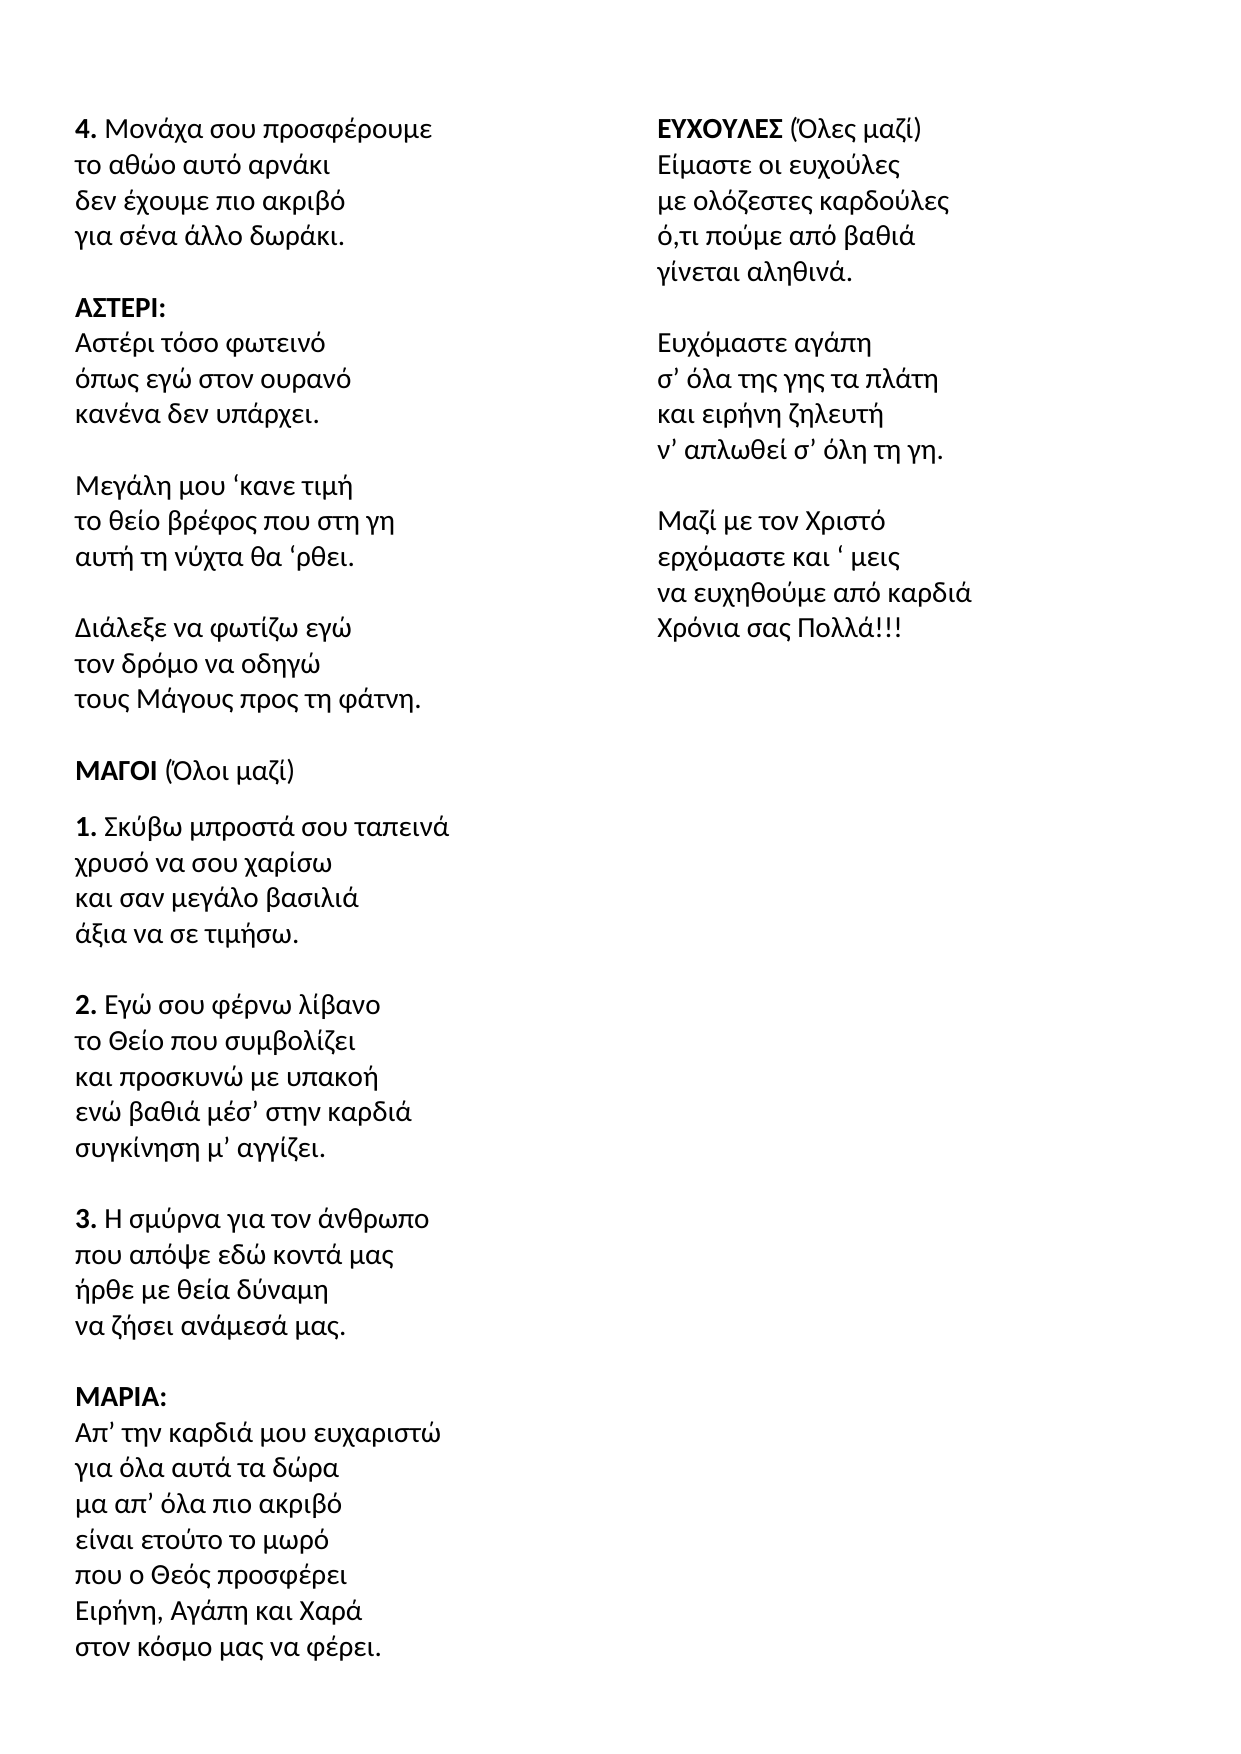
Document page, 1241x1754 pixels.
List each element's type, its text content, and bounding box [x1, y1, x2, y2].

text Αστέρι τόσο φωτεινό [75, 324, 583, 360]
text είναι ετούτο το μωρό [75, 1521, 583, 1556]
text το Θείο που συμβολίζει [75, 1022, 583, 1058]
text Απ’ την καρδιά μου ευχαριστώ [75, 1414, 583, 1449]
text ό,τι πούμε από βαθιά [657, 217, 1165, 253]
text Μεγάλη μου ‘κανε τιμή [75, 467, 583, 502]
text Μαζί με τον Χριστό [657, 502, 1165, 538]
text Ειρήνη, Αγάπη και Χαρά [75, 1592, 583, 1628]
text 3. Η σμύρνα για τον άνθρωπο [75, 1200, 583, 1236]
text άξια να σε τιμήσω. [75, 915, 583, 951]
text γίνεται αληθινά. [657, 253, 1165, 289]
text συγκίνηση μ’ αγγίζει. [75, 1129, 583, 1164]
text και σαν μεγάλο βασιλιά [75, 879, 583, 915]
text όπως εγώ στον ουρανό [75, 360, 583, 396]
text Ευχόμαστε αγάπη [657, 324, 1165, 360]
text χρυσό να σου χαρίσω [75, 844, 583, 879]
text κανένα δεν υπάρχει. [75, 396, 583, 431]
text ενώ βαθιά μέσ’ στην καρδιά [75, 1093, 583, 1129]
text 2. Εγώ σου φέρνω λίβανο [75, 986, 583, 1022]
text σ’ όλα της γης τα πλάτη [657, 360, 1165, 396]
text Διάλεξε να φωτίζω εγώ [75, 609, 583, 645]
text ερχόμαστε και ‘ μεις [657, 538, 1165, 574]
text και προσκυνώ με υπακοή [75, 1058, 583, 1093]
text μα απ’ όλα πιο ακριβό [75, 1485, 583, 1521]
text το αθώο αυτό αρνάκι [75, 146, 583, 182]
text ΜΑΡΙΑ: [75, 1378, 583, 1414]
text ΕΥΧΟΥΛΕΣ (Όλες μαζί) [657, 111, 1165, 146]
text που ο Θεός προσφέρει [75, 1556, 583, 1592]
text για σένα άλλο δωράκι. [75, 217, 583, 253]
text το θείο βρέφος που στη γη [75, 502, 583, 538]
text ΜΑΓΟΙ (Όλοι μαζί) [75, 752, 583, 787]
text Είμαστε οι ευχούλες [657, 146, 1165, 182]
text και ειρήνη ζηλευτή [657, 396, 1165, 431]
text ν’ απλωθεί σ’ όλη τη γη. [657, 431, 1165, 467]
text 4. Μονάχα σου προσφέρουμε [75, 111, 583, 146]
text που απόψε εδώ κοντά μας [75, 1236, 583, 1271]
text 1. Σκύβω μπροστά σου ταπεινά [75, 808, 583, 844]
text τους Μάγους προς τη φάτνη. [75, 681, 583, 716]
text Χρόνια σας Πολλά!!! [657, 609, 1165, 645]
text ΑΣΤΕΡΙ: [75, 289, 583, 324]
text στον κόσμο μας να φέρει. [75, 1628, 583, 1663]
text με ολόζεστες καρδούλες [657, 182, 1165, 217]
text για όλα αυτά τα δώρα [75, 1449, 583, 1485]
text τον δρόμο να οδηγώ [75, 645, 583, 681]
text να ζήσει ανάμεσά μας. [75, 1307, 583, 1343]
text ήρθε με θεία δύναμη [75, 1271, 583, 1307]
text να ευχηθούμε από καρδιά [657, 574, 1165, 609]
text αυτή τη νύχτα θα ‘ρθει. [75, 538, 583, 574]
text δεν έχουμε πιο ακριβό [75, 182, 583, 217]
